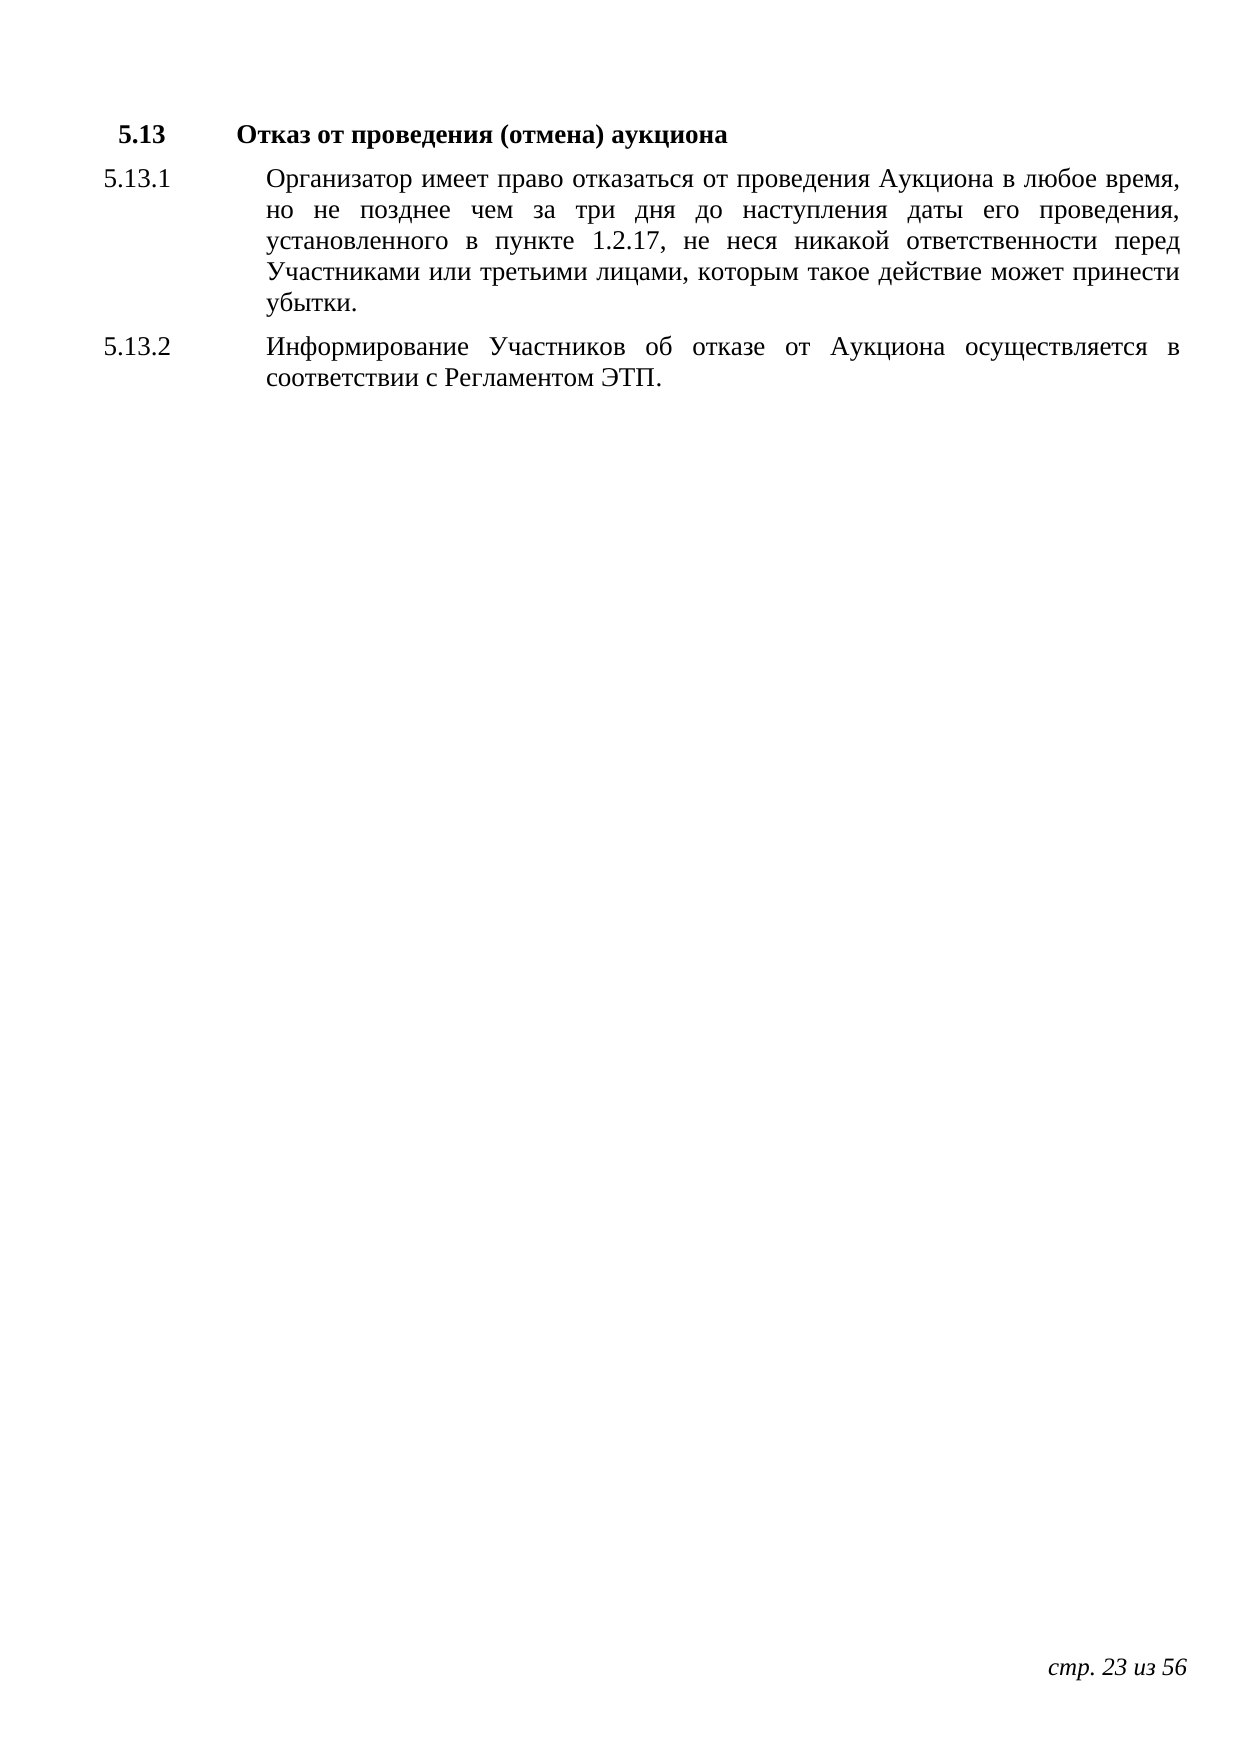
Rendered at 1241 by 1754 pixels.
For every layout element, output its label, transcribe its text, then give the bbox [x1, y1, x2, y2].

list Организатор имеет право отказаться от проведения Аукциона в любое время, но не позднее чем за три дня до наступления даты его проведения, установленного в пункте 1.2.17, не неся никакой ответственности перед Участниками или третьими лицами, которым такое действие может принести убытки. [103, 162, 1181, 317]
subtitle Отказ от проведения (отмена) аукциона [118, 118, 1181, 149]
list Информирование Участников об отказе от Аукциона осуществляется в соответствии с Регламентом ЭТП. [103, 330, 1181, 392]
